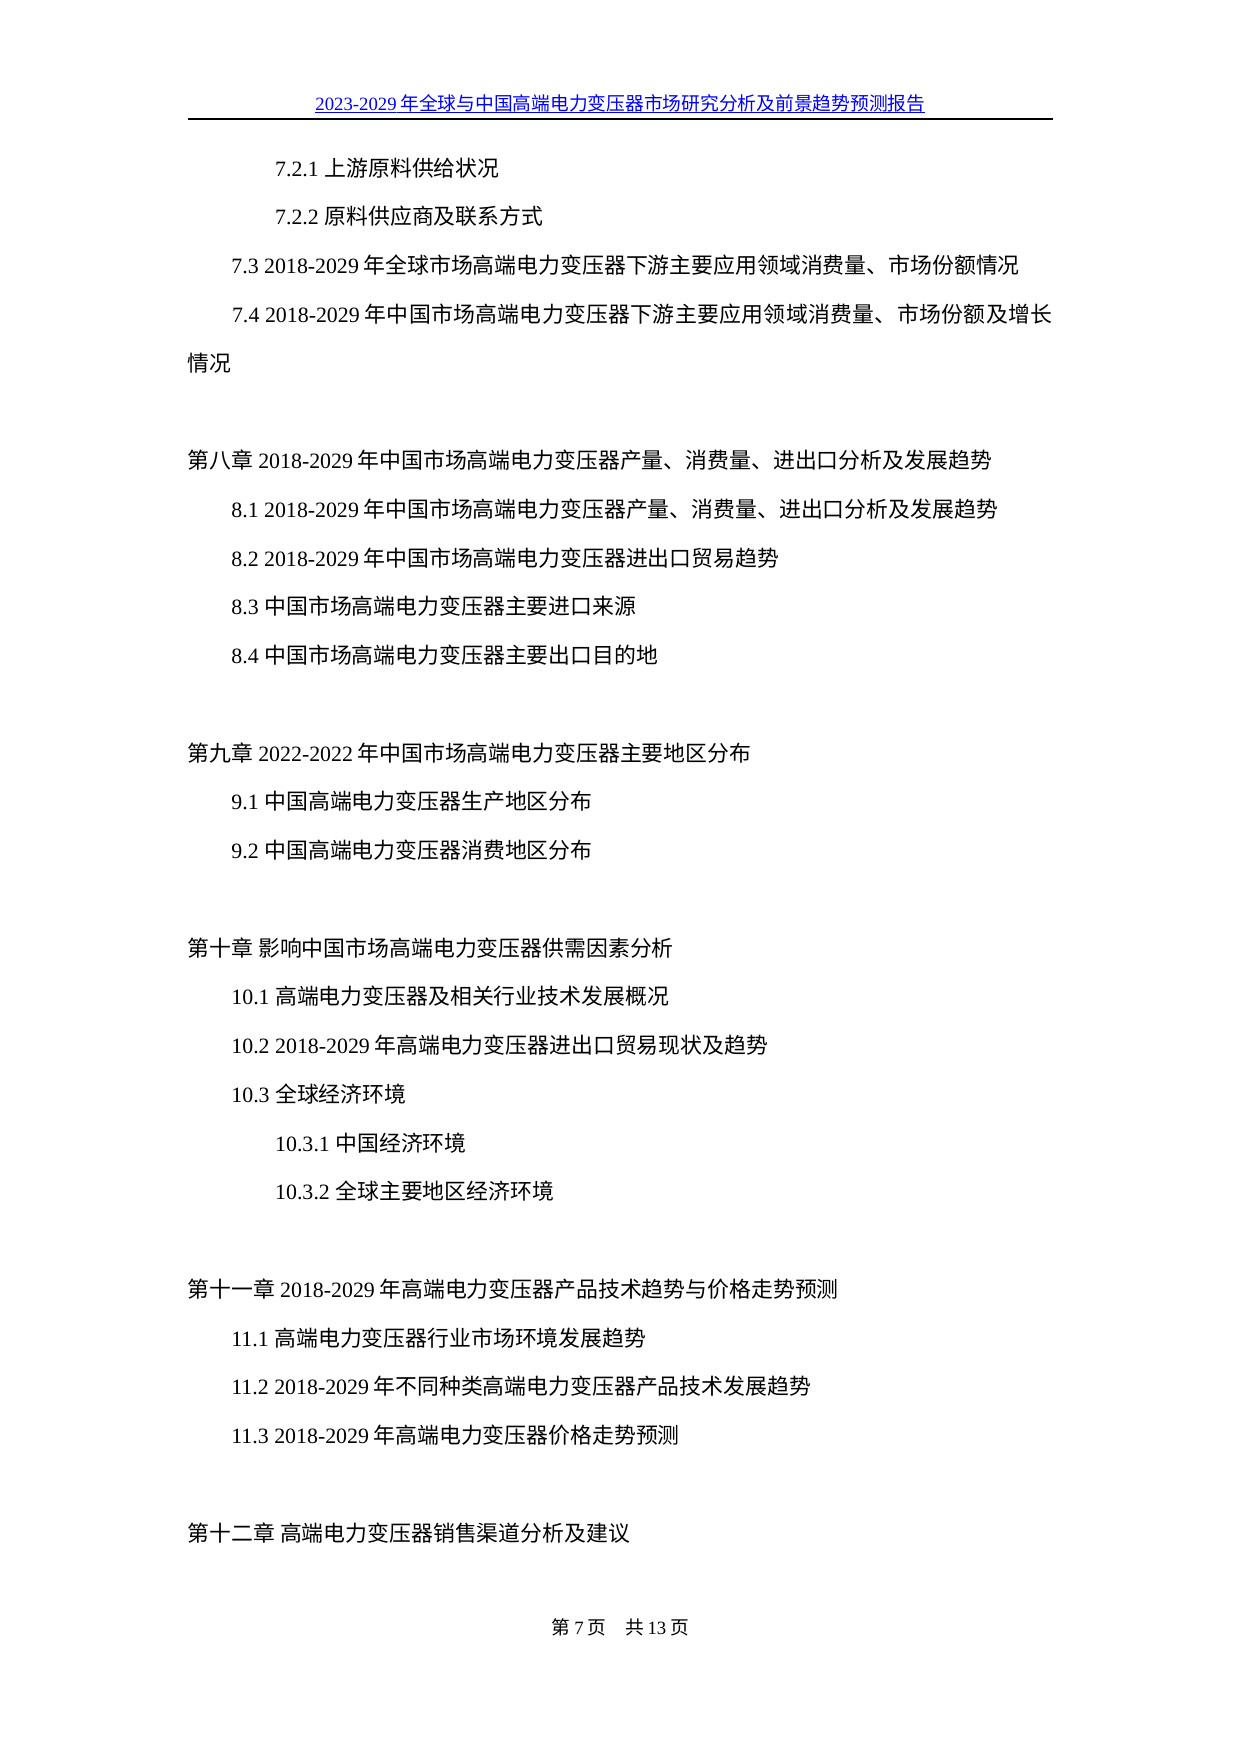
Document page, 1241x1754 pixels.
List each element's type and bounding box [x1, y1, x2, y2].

text [187, 150, 1053, 1548]
